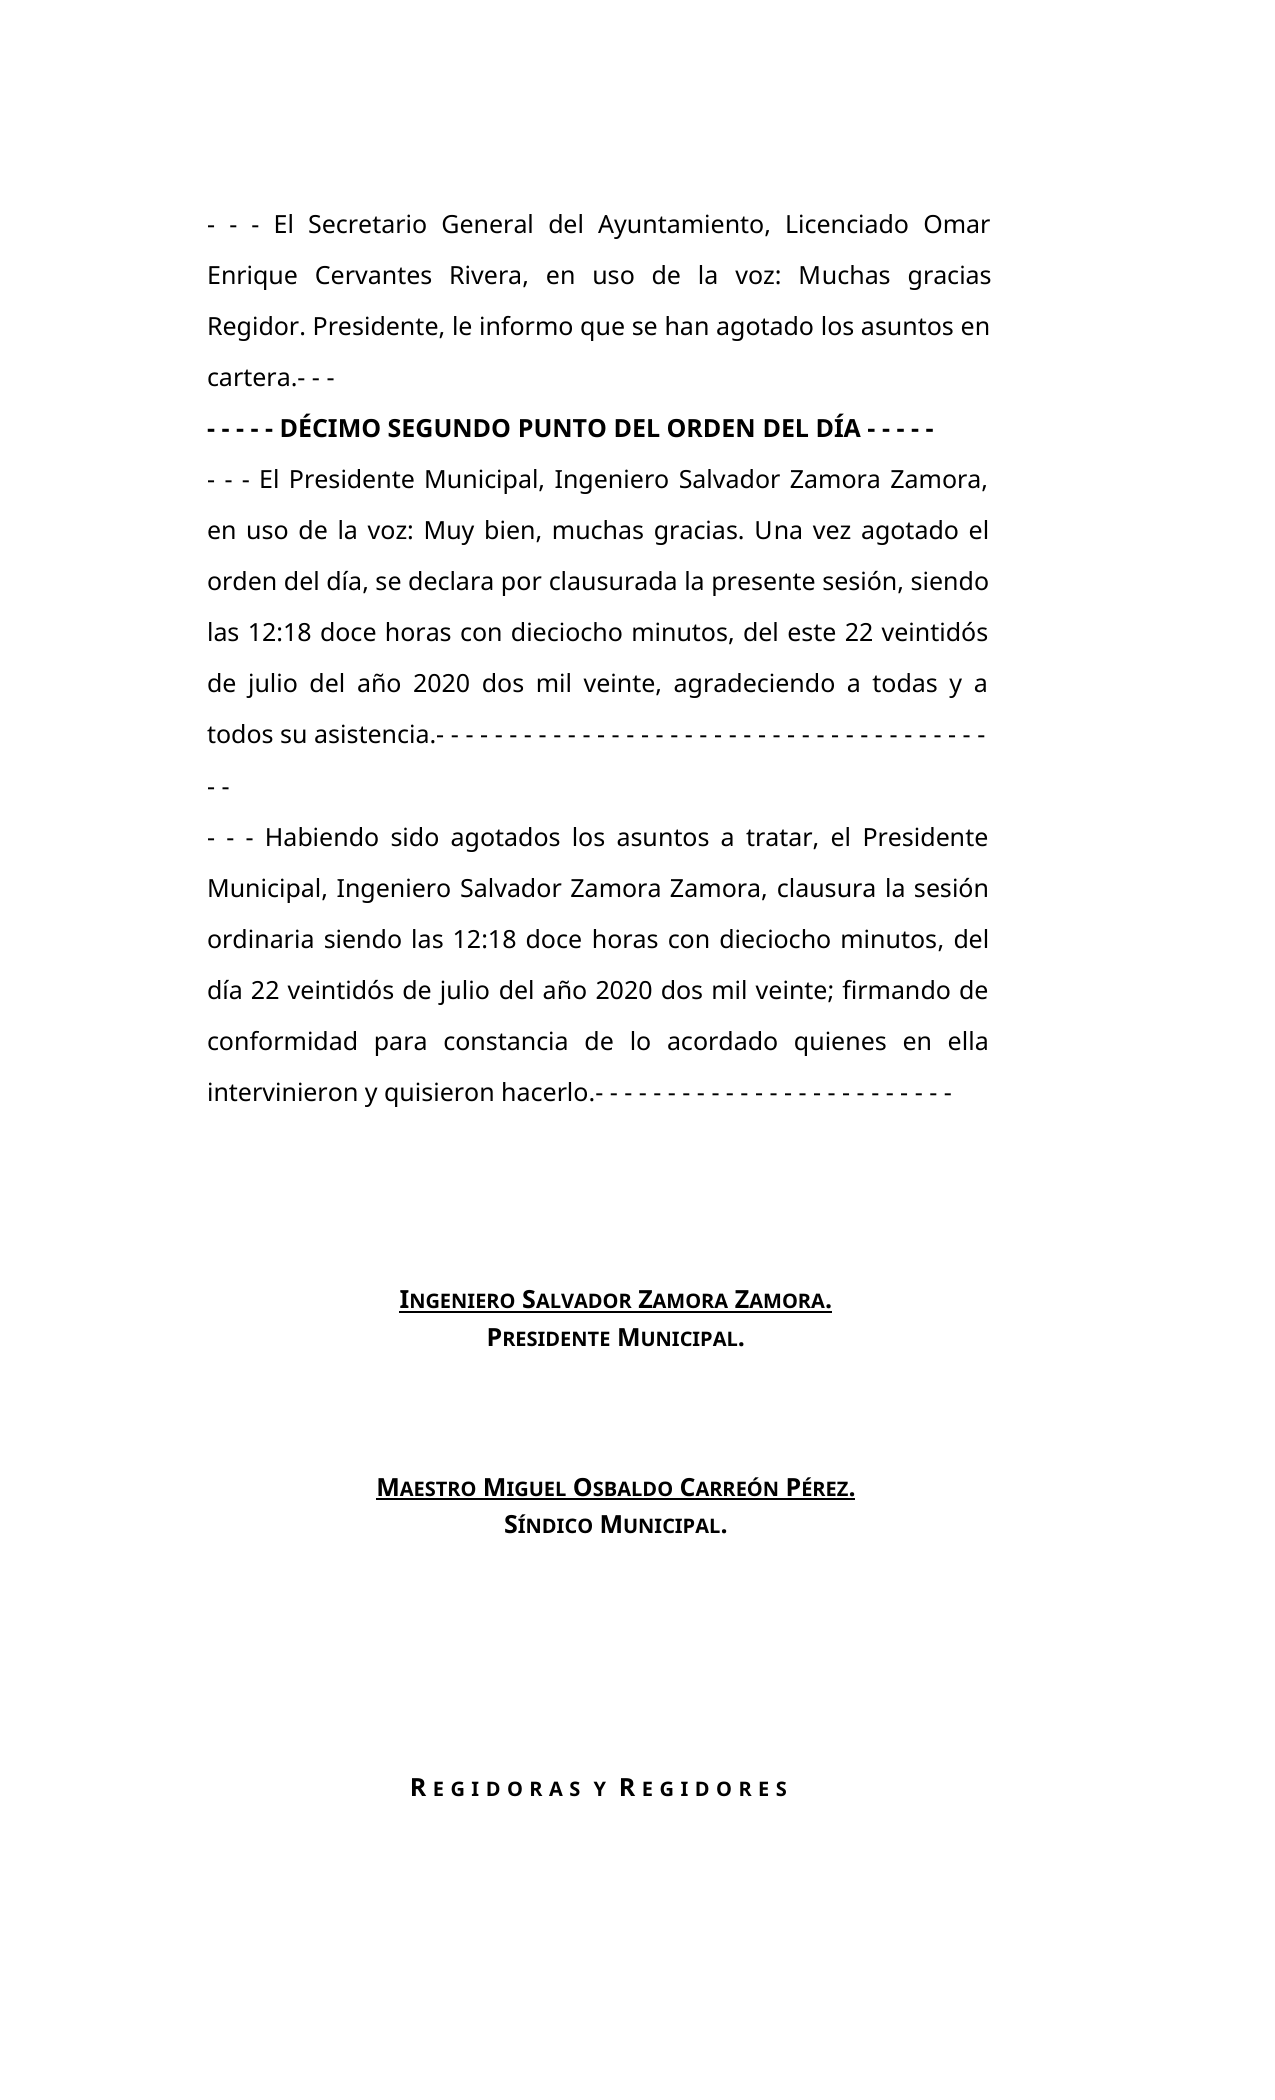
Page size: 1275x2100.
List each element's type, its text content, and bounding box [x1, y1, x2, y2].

text R e g i d o r a s y R e g i d o r e s [207, 1766, 989, 1804]
text - - - El Presidente Municipal, Ingeniero Salvador Zamora Zamora, en uso de la voz: Muy bien, muchas gracias. Una vez agotado el orden del día, se declara por clausurada la presente sesión, siendo las 12:18 doce horas con dieciocho minutos, del este 22 veintidós de julio del año 2020 dos mil veinte, agradeciendo a todas y a todos su asistencia.- - - - - - - - - - - - - - - - - - - - - - - - - - - - - - - - - - - - - - - - [207, 462, 989, 802]
text - - - Habiendo sido agotados los asuntos a tratar, el Presidente Municipal, Ingeniero Salvador Zamora Zamora, clausura la sesión ordinaria siendo las 12:18 doce horas con dieciocho minutos, del día 22 veintidós de julio del año 2020 dos mil veinte; firmando de conformidad para constancia de lo acordado quienes en ella intervinieron y quisieron hacerlo.- - - - - - - - - - - - - - - - - - - - - - - - - [207, 819, 989, 1108]
table_header Ingeniero Salvador Zamora Zamora. Presidente Municipal. [337, 1279, 896, 1466]
table_cell Maestro Miguel Osbaldo Carreón Pérez. Síndico Municipal. [337, 1466, 896, 1766]
text - - - - - DÉCIMO SEGUNDO PUNTO DEL ORDEN DEL DÍA - - - - - [207, 411, 989, 445]
text - - - El Secretario General del Ayuntamiento, Licenciado Omar Enrique Cervantes Rivera, en uso de la voz: Muchas gracias Regidor. Presidente, le informo que se han agotado los asuntos en cartera.- - - [207, 207, 991, 394]
